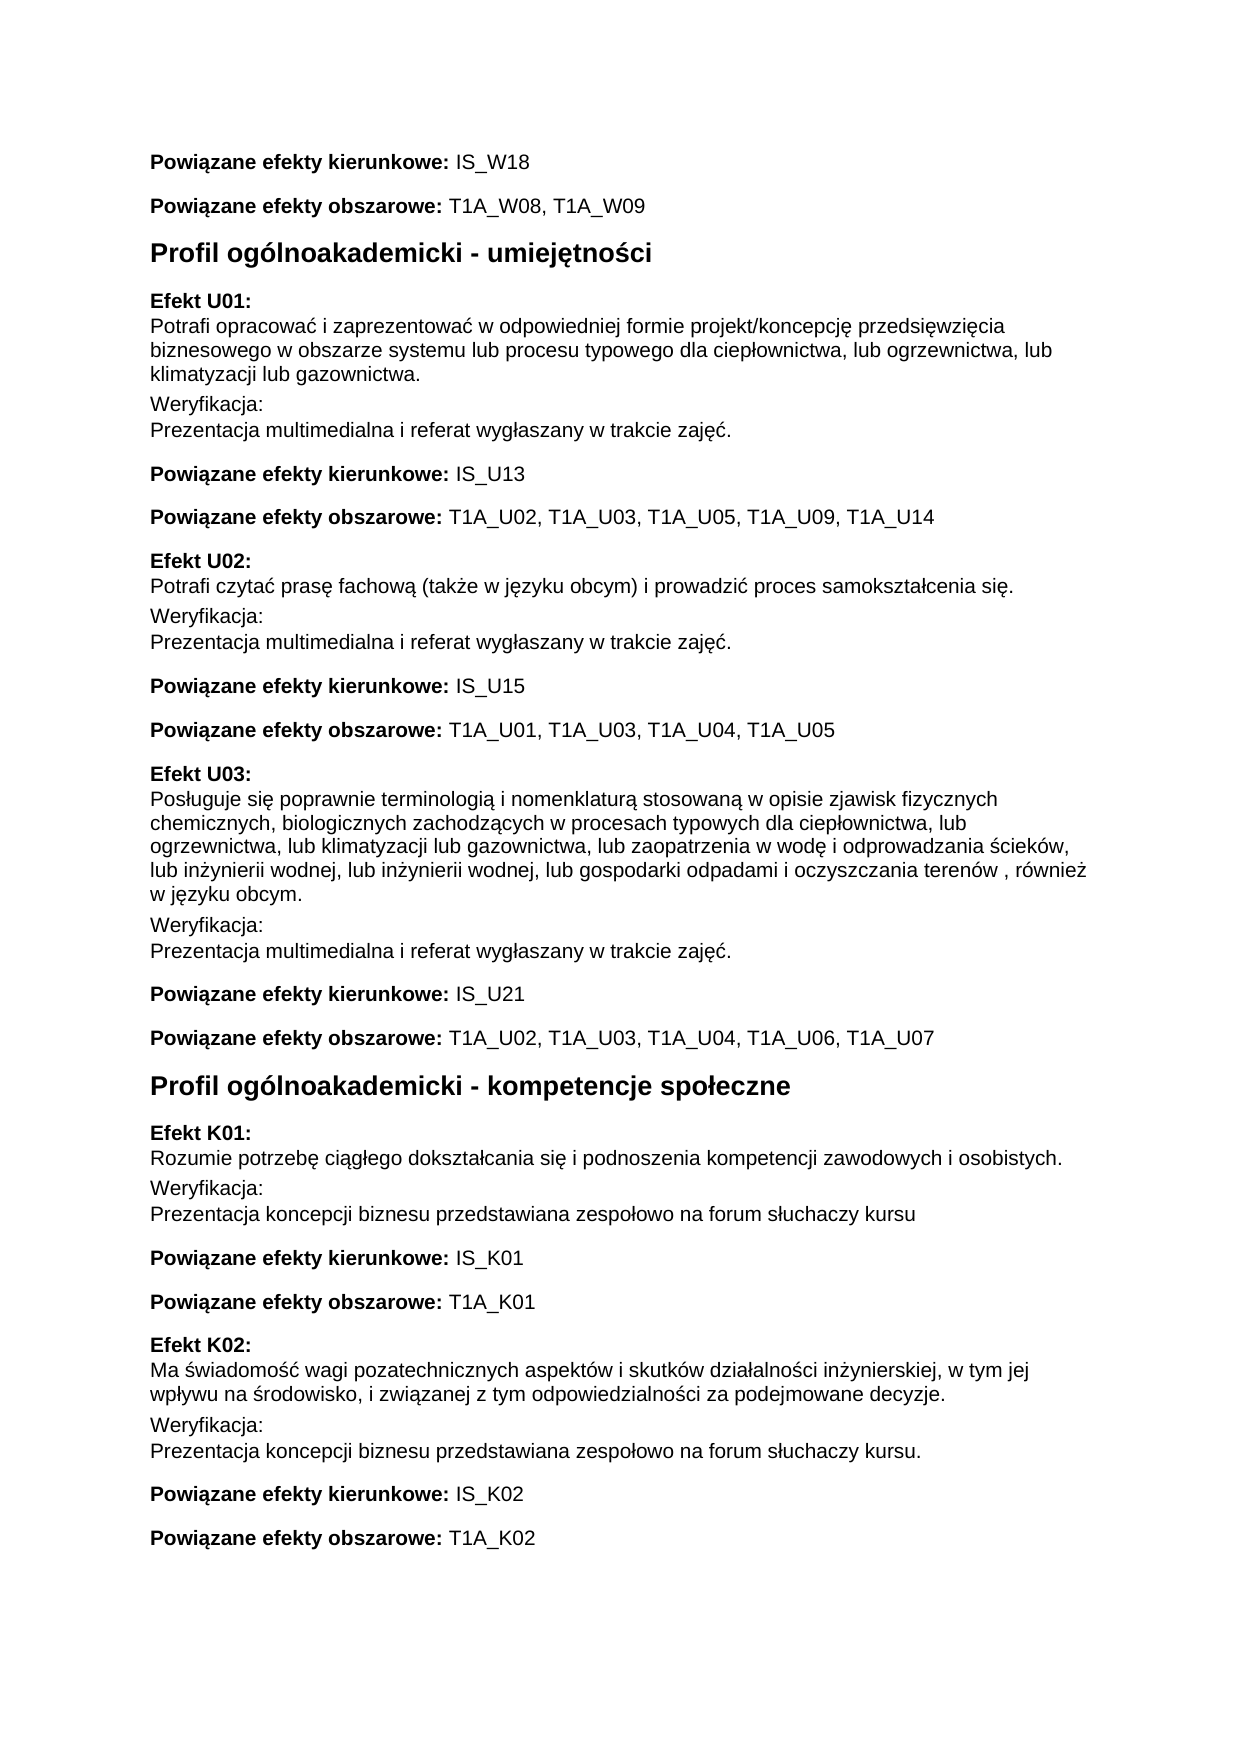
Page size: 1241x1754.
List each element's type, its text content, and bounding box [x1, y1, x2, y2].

text Weryfikacja: [150, 912, 1090, 936]
text Powiązane efekty obszarowe: T1A_U02, T1A_U03, T1A_U05, T1A_U09, T1A_U14 [150, 505, 1090, 529]
text Efekt U03: [150, 761, 1090, 785]
text Powiązane efekty obszarowe: T1A_U02, T1A_U03, T1A_U04, T1A_U06, T1A_U07 [150, 1026, 1090, 1050]
text Weryfikacja: [150, 392, 1090, 416]
text Powiązane efekty kierunkowe: IS_U21 [150, 982, 1090, 1006]
text Efekt U02: [150, 549, 1090, 573]
subtitle Profil ogólnoakademicki - kompetencje społeczne [150, 1070, 1090, 1101]
text Powiązane efekty kierunkowe: IS_K02 [150, 1482, 1090, 1506]
text Ma świadomość wagi pozatechnicznych aspektów i skutków działalności inżynierskiej, w tym jej wpływu na środowisko, i związanej z tym odpowiedzialności za podejmowane decyzje. [150, 1358, 1090, 1406]
text Powiązane efekty obszarowe: T1A_K01 [150, 1289, 1090, 1313]
text Prezentacja koncepcji biznesu przedstawiana zespołowo na forum słuchaczy kursu. [150, 1438, 1090, 1462]
text Powiązane efekty kierunkowe: IS_W18 [150, 150, 1090, 174]
text Potrafi czytać prasę fachową (także w języku obcym) i prowadzić proces samokształcenia się. [150, 574, 1090, 598]
text Prezentacja multimedialna i referat wygłaszany w trakcie zajęć. [150, 630, 1090, 654]
text Efekt U01: [150, 288, 1090, 312]
text Powiązane efekty kierunkowe: IS_U15 [150, 674, 1090, 698]
text Posługuje się poprawnie terminologią i nomenklaturą stosowaną w opisie zjawisk fizycznych chemicznych, biologicznych zachodzących w procesach typowych dla ciepłownictwa, lub ogrzewnictwa, lub klimatyzacji lub gazownictwa, lub zaopatrzenia w wodę i odprowadzania ścieków, lub inżynierii wodnej, lub inżynierii wodnej, lub gospodarki odpadami i oczyszczania terenów , również w języku obcym. [150, 786, 1090, 906]
text Prezentacja multimedialna i referat wygłaszany w trakcie zajęć. [150, 418, 1090, 442]
text Rozumie potrzebę ciągłego dokształcania się i podnoszenia kompetencji zawodowych i osobistych. [150, 1146, 1090, 1170]
text Weryfikacja: [150, 1176, 1090, 1200]
text Efekt K01: [150, 1121, 1090, 1145]
text Weryfikacja: [150, 1412, 1090, 1436]
text Powiązane efekty obszarowe: T1A_K02 [150, 1526, 1090, 1550]
text Weryfikacja: [150, 604, 1090, 628]
subtitle Profil ogólnoakademicki - umiejętności [150, 237, 1090, 269]
text Potrafi opracować i zaprezentować w odpowiedniej formie projekt/koncepcję przedsięwzięcia biznesowego w obszarze systemu lub procesu typowego dla ciepłownictwa, lub ogrzewnictwa, lub klimatyzacji lub gazownictwa. [150, 313, 1090, 385]
text Powiązane efekty kierunkowe: IS_U13 [150, 461, 1090, 485]
text Powiązane efekty obszarowe: T1A_U01, T1A_U03, T1A_U04, T1A_U05 [150, 718, 1090, 742]
text Efekt K02: [150, 1333, 1090, 1357]
text Prezentacja koncepcji biznesu przedstawiana zespołowo na forum słuchaczy kursu [150, 1202, 1090, 1226]
text Powiązane efekty kierunkowe: IS_K01 [150, 1246, 1090, 1270]
text Prezentacja multimedialna i referat wygłaszany w trakcie zajęć. [150, 938, 1090, 962]
text Powiązane efekty obszarowe: T1A_W08, T1A_W09 [150, 194, 1090, 218]
